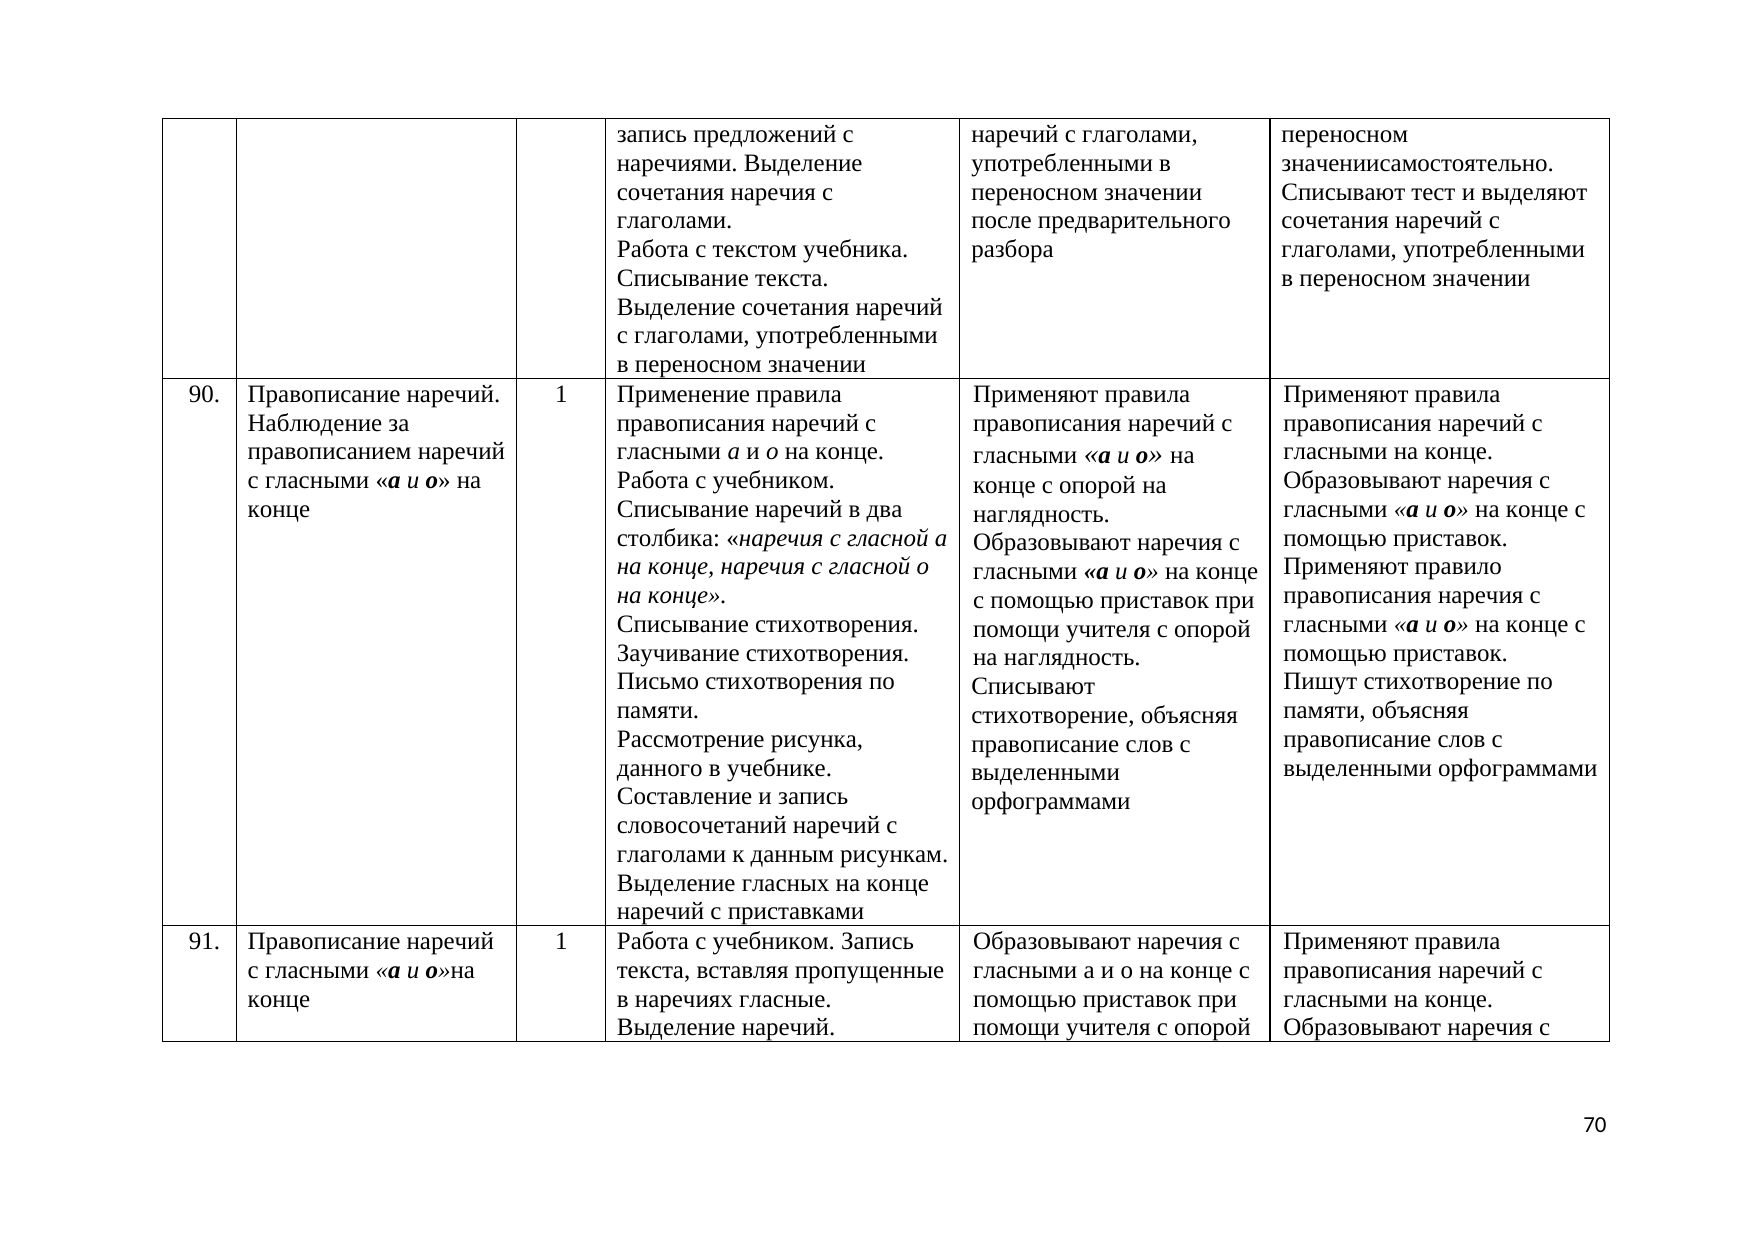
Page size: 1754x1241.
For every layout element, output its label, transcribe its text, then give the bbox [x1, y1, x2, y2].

table_cell Применяют правила правописания наречий с гласными «а и о» на конце с опорой на наглядность. Образовывают наречия с гласными «а и о» на конце с помощью приставок при помощи учителя с опорой на наглядность. Списывают стихотворение, объясняя правописание слов с выделенными орфограммами [960, 379, 1269, 925]
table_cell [237, 119, 516, 378]
table_cell 1 [517, 119, 605, 378]
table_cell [960, 119, 1269, 378]
table_cell [163, 119, 236, 378]
table_cell 1 [517, 926, 605, 1041]
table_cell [237, 926, 516, 1041]
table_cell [960, 926, 1269, 1041]
table_cell Применение правила правописания наречий с гласными а и о на конце. Работа с учебником. Списывание наречий в два столбика: «наречия с гласной а на конце, наречия с гласной о на конце». Списывание стихотворения. Заучивание стихотворения. Письмо стихотворения по памяти. Рассмотрение рисунка, данного в учебнике. Составление и запись словосочетаний наречий с глаголами к данным рисункам. Выделение гласных на конце наречий с приставками [606, 379, 959, 925]
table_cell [1271, 119, 1609, 378]
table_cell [606, 119, 959, 378]
table_cell [163, 926, 236, 1041]
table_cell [606, 926, 959, 1041]
table_cell Правописание наречий. Наблюдение за правописанием наречий с гласными «а и о» на конце [237, 379, 516, 925]
table_cell Применяют правила правописания наречий с гласными на конце. Образовывают наречия с гласными «а и о» на конце с помощью приставок. Применяют правило правописания наречия с гласными «а и о» на конце с помощью приставок. Пишут стихотворение по памяти, объясняя правописание слов с выделенными орфограммами [1271, 379, 1609, 925]
table_cell [163, 379, 236, 925]
table_cell 1 [517, 379, 605, 925]
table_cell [1271, 926, 1609, 1041]
